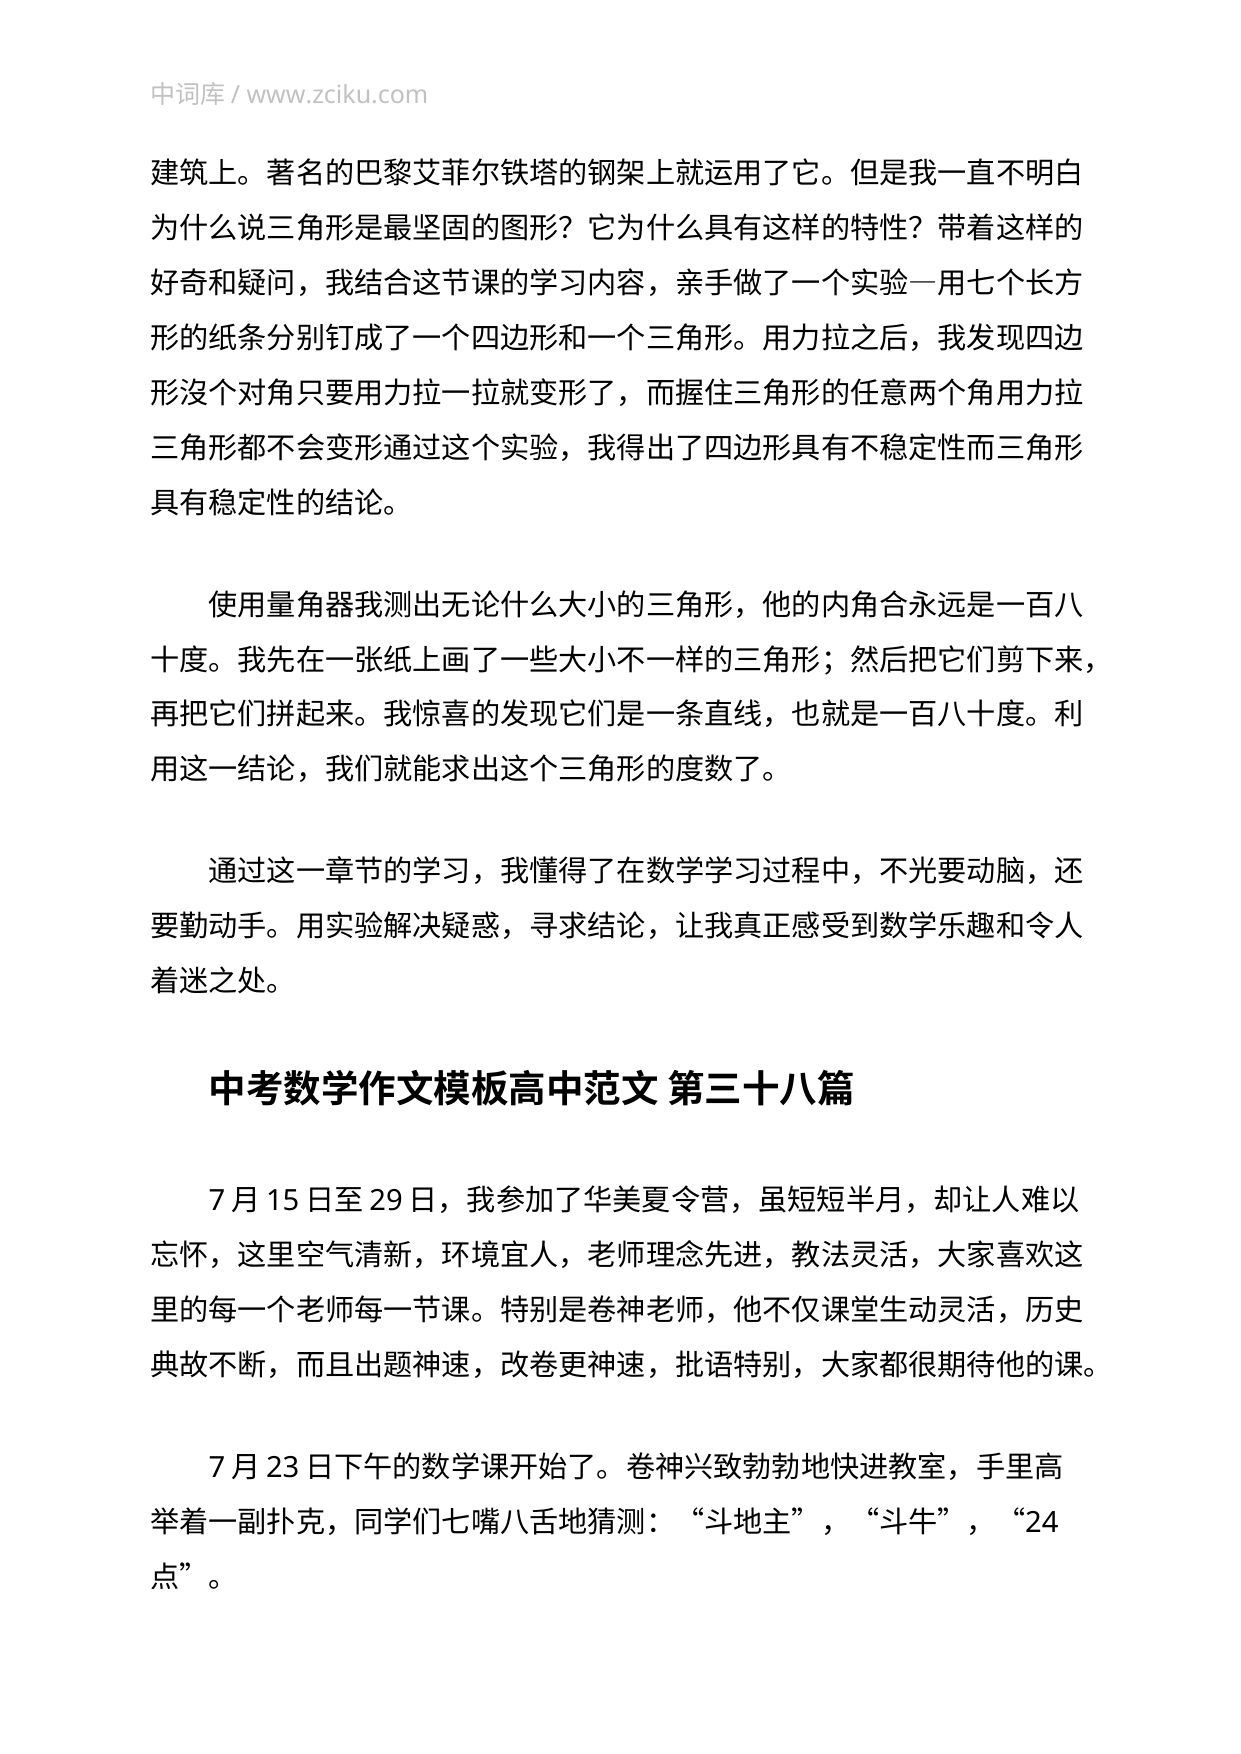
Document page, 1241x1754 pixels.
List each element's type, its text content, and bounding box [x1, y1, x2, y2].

text 通过这一章节的学习，我懂得了在数学学习过程中，不光要动脑，还要勤动手。用实验解决疑惑，寻求结论，让我真正感受到数学乐趣和令人着迷之处。 [150, 848, 1090, 1000]
text 7月23日下午的数学课开始了。卷神兴致勃勃地快进教室，手里高举着一副扑克，同学们七嘴八舌地猜测：“斗地主”，“斗牛”，“24点”。 [150, 1443, 1090, 1595]
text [150, 150, 1090, 522]
text 中考数学作文模板高中范文 第三十八篇 [150, 1059, 1090, 1113]
text 使用量角器我测出无论什么大小的三角形，他的内角合永远是一百八十度。我先在一张纸上画了一些大小不一样的三角形；然后把它们剪下来，再把它们拼起来。我惊喜的发现它们是一条直线，也就是一百八十度。利用这一结论，我们就能求出这个三角形的度数了。 [150, 581, 1090, 788]
text 7月15日至29日，我参加了华美夏令营，虽短短半月，却让人难以忘怀，这里空气清新，环境宜人，老师理念先进，教法灵活，大家喜欢这里的每一个老师每一节课。特别是卷神老师，他不仅课堂生动灵活，历史典故不断，而且出题神速，改卷更神速，批语特别，大家都很期待他的课。 [150, 1177, 1090, 1384]
